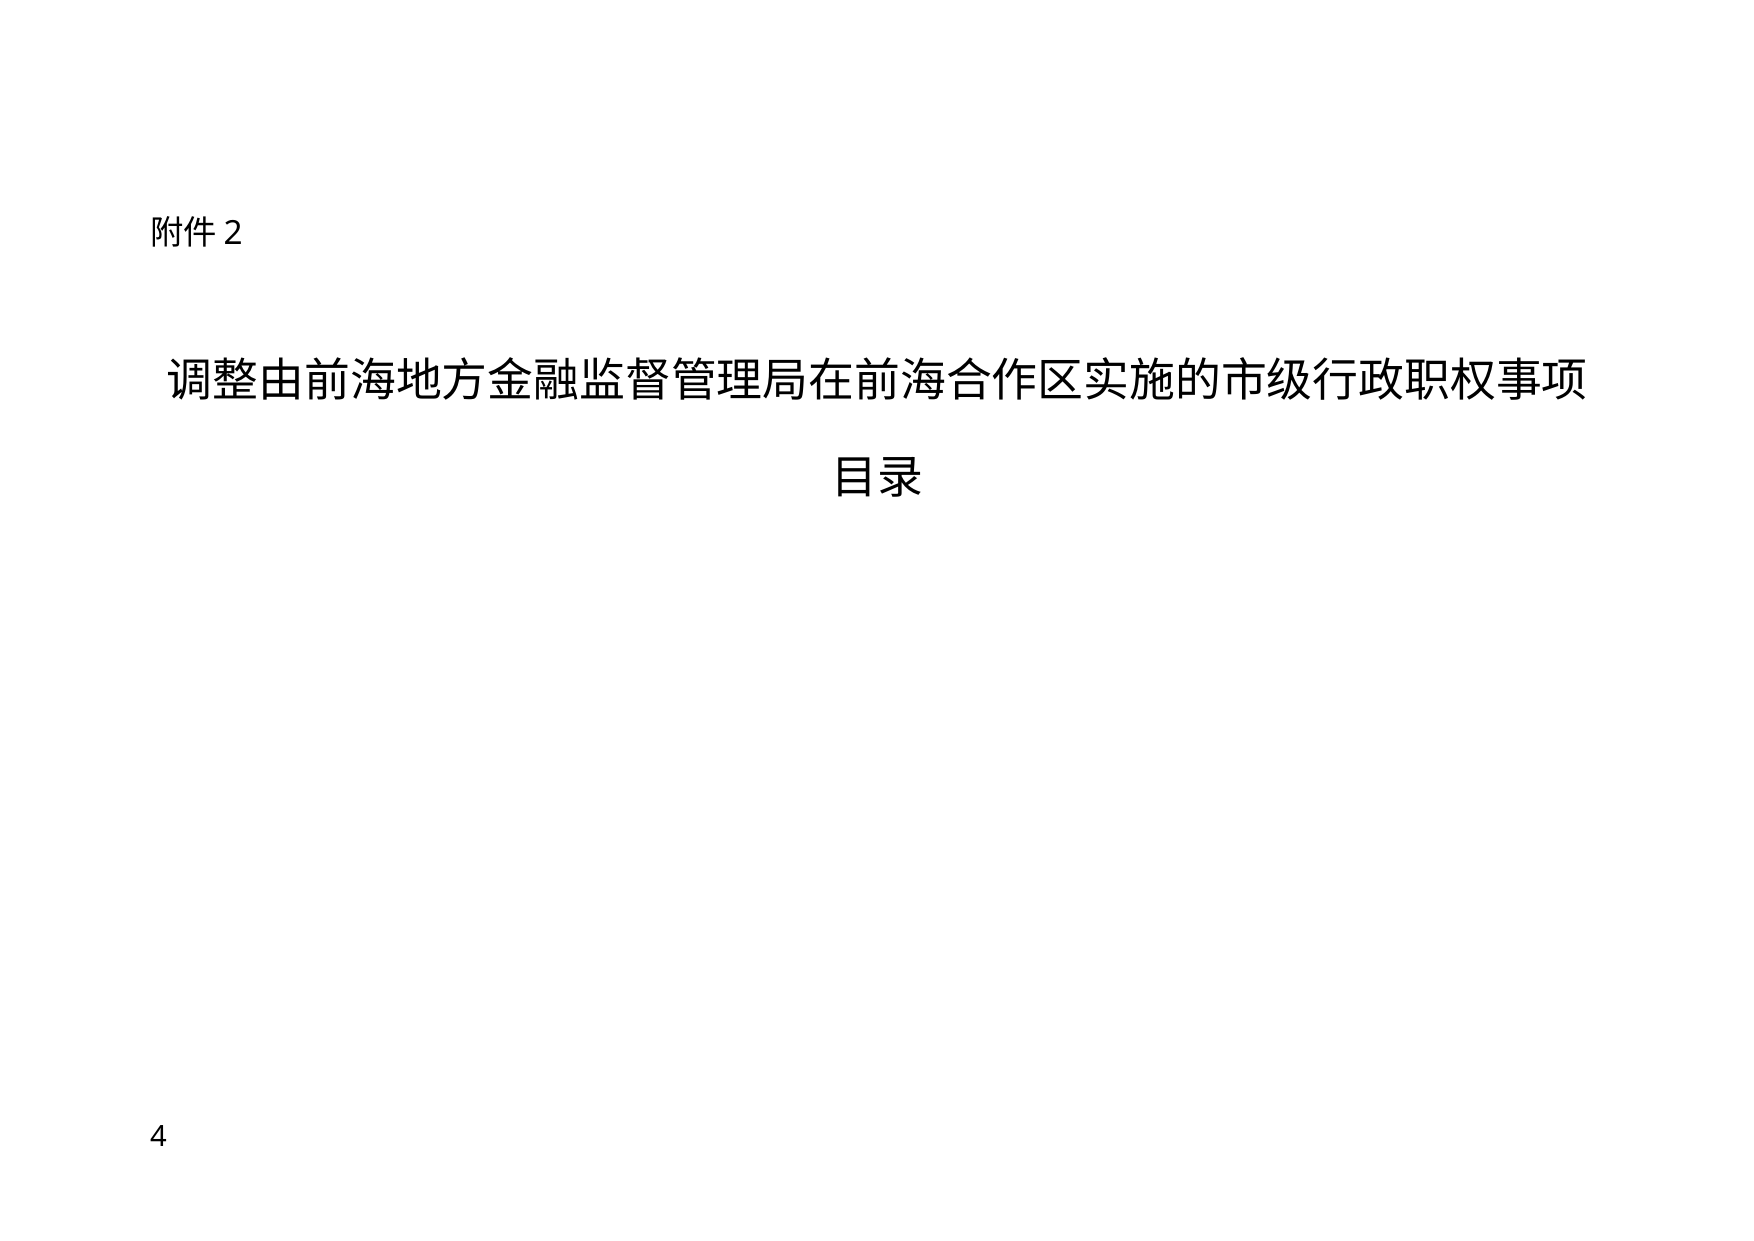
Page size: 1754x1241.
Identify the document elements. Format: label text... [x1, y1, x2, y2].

text 调整由前海地方金融监督管理局在前海合作区实施的市级行政职权事项目录 [150, 328, 1604, 523]
text 附件2 [150, 198, 1604, 263]
